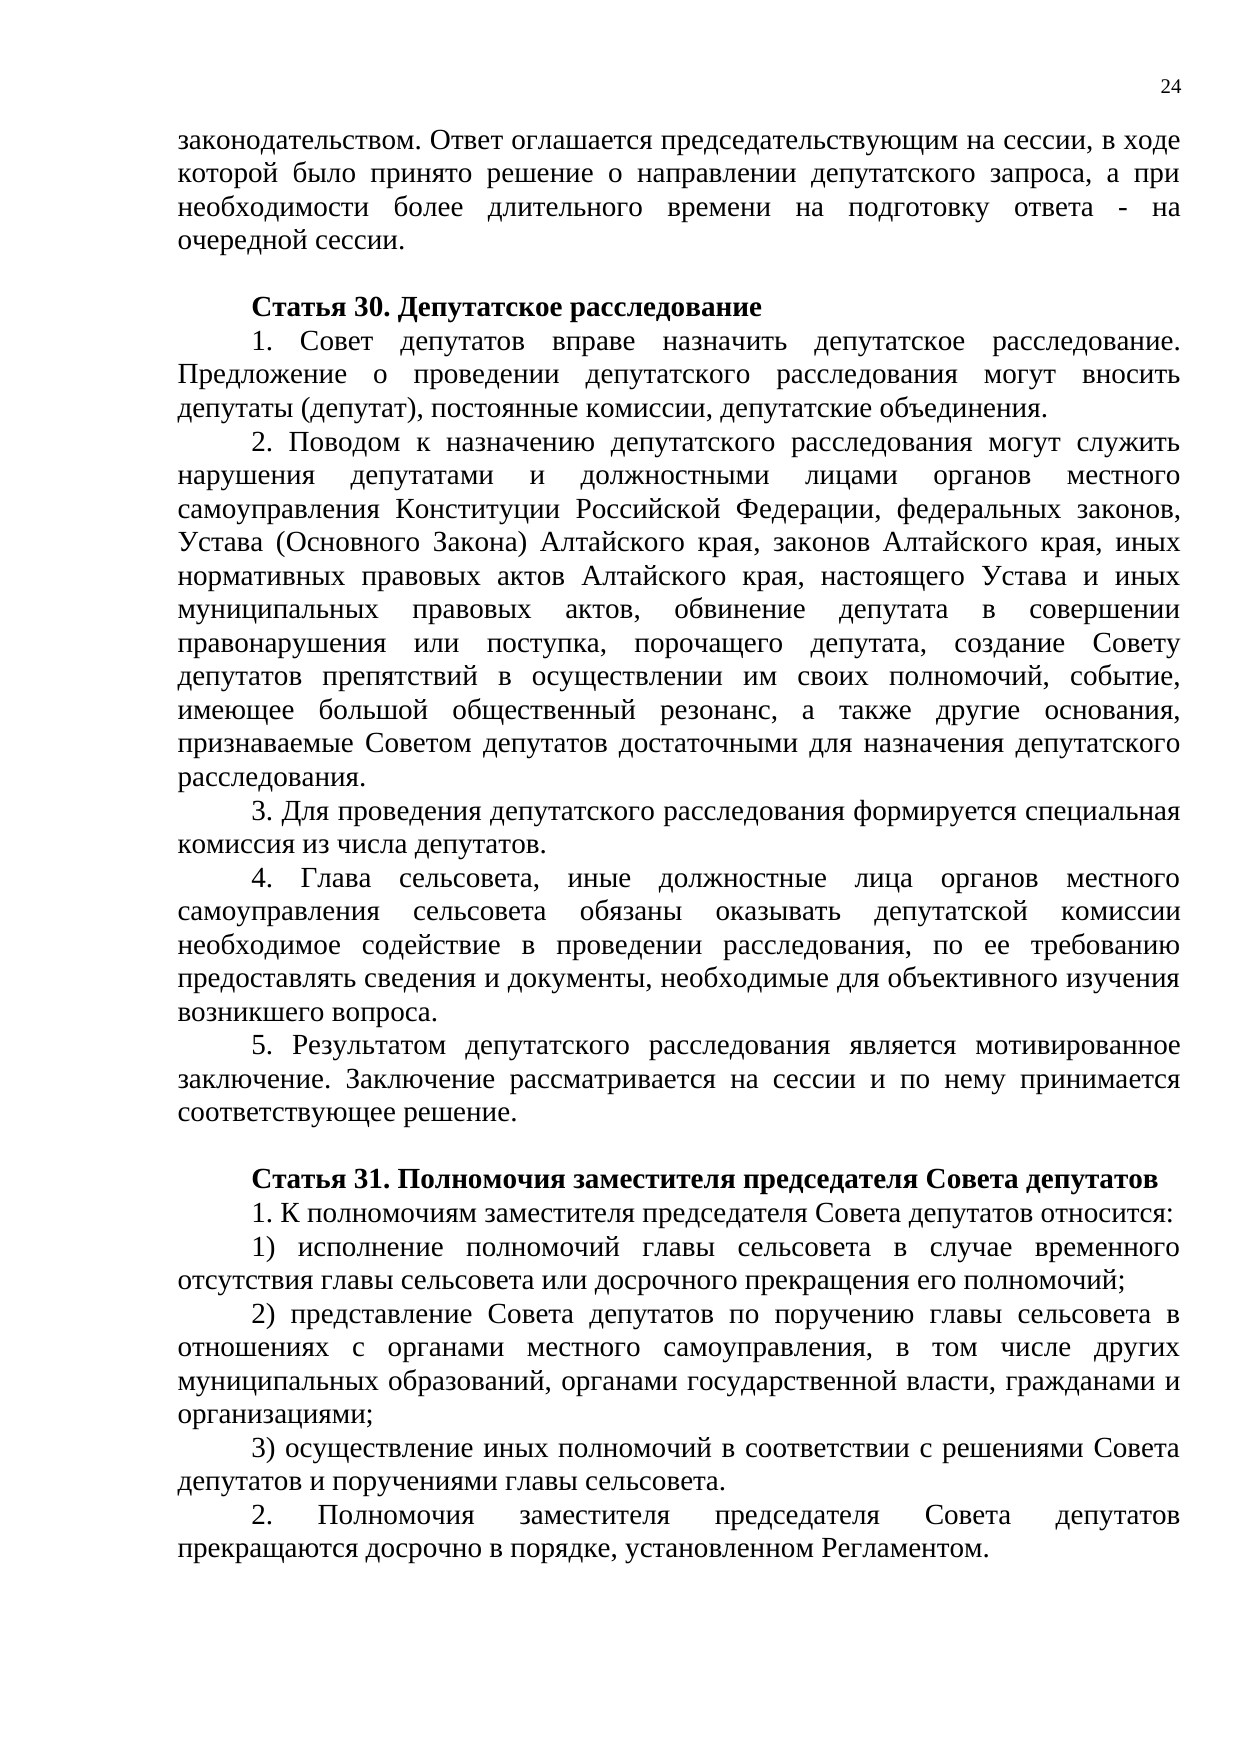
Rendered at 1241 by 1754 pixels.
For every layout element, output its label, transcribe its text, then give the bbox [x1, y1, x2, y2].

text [177, 122, 1181, 256]
text 3. Для проведения депутатского расследования формируется специальная комиссия из числа депутатов. [177, 793, 1181, 860]
text 2) представление Совета депутатов по поручению главы сельсовета в отношениях с органами местного самоуправления, в том числе других муниципальных образований, органами государственной власти, гражданами и организациями; [177, 1296, 1181, 1430]
text 1) исполнение полномочий главы сельсовета в случае временного отсутствия главы сельсовета или досрочного прекращения его полномочий; [177, 1229, 1181, 1296]
text 4. Глава сельсовета, иные должностные лица органов местного самоуправления сельсовета обязаны оказывать депутатской комиссии необходимое содействие в проведении расследования, по ее требованию предоставлять сведения и документы, необходимые для объективного изучения возникшего вопроса. [177, 860, 1181, 1027]
text 2. Полномочия заместителя председателя Совета депутатов прекращаются досрочно в порядке, установленном Регламентом. [177, 1497, 1181, 1564]
text 1. К полномочиям заместителя председателя Совета депутатов относится: [177, 1195, 1181, 1229]
text 2. Поводом к назначению депутатского расследования могут служить нарушения депутатами и должностными лицами органов местного самоуправления Конституции Российской Федерации, федеральных законов, Устава (Основного Закона) Алтайского края, законов Алтайского края, иных нормативных правовых актов Алтайского края, настоящего Устава и иных муниципальных правовых актов, обвинение депутата в совершении правонарушения или поступка, порочащего депутата, создание Совету депутатов препятствий в осуществлении им своих полномочий, событие, имеющее большой общественный резонанс, а также другие основания, признаваемые Советом депутатов достаточными для назначения депутатского расследования. [177, 424, 1181, 793]
text 1. Совет депутатов вправе назначить депутатское расследование. Предложение о проведении депутатского расследования могут вносить депутаты (депутат), постоянные комиссии, депутатские объединения. [177, 323, 1181, 424]
text 3) осуществление иных полномочий в соответствии с решениями Совета депутатов и поручениями главы сельсовета. [177, 1430, 1181, 1497]
text Статья 30. Депутатское расследование [177, 289, 1181, 323]
text Статья 31. Полномочия заместителя председателя Совета депутатов [177, 1162, 1181, 1195]
text 5. Результатом депутатского расследования является мотивированное заключение. Заключение рассматривается на сессии и по нему принимается соответствующее решение. [177, 1027, 1181, 1128]
